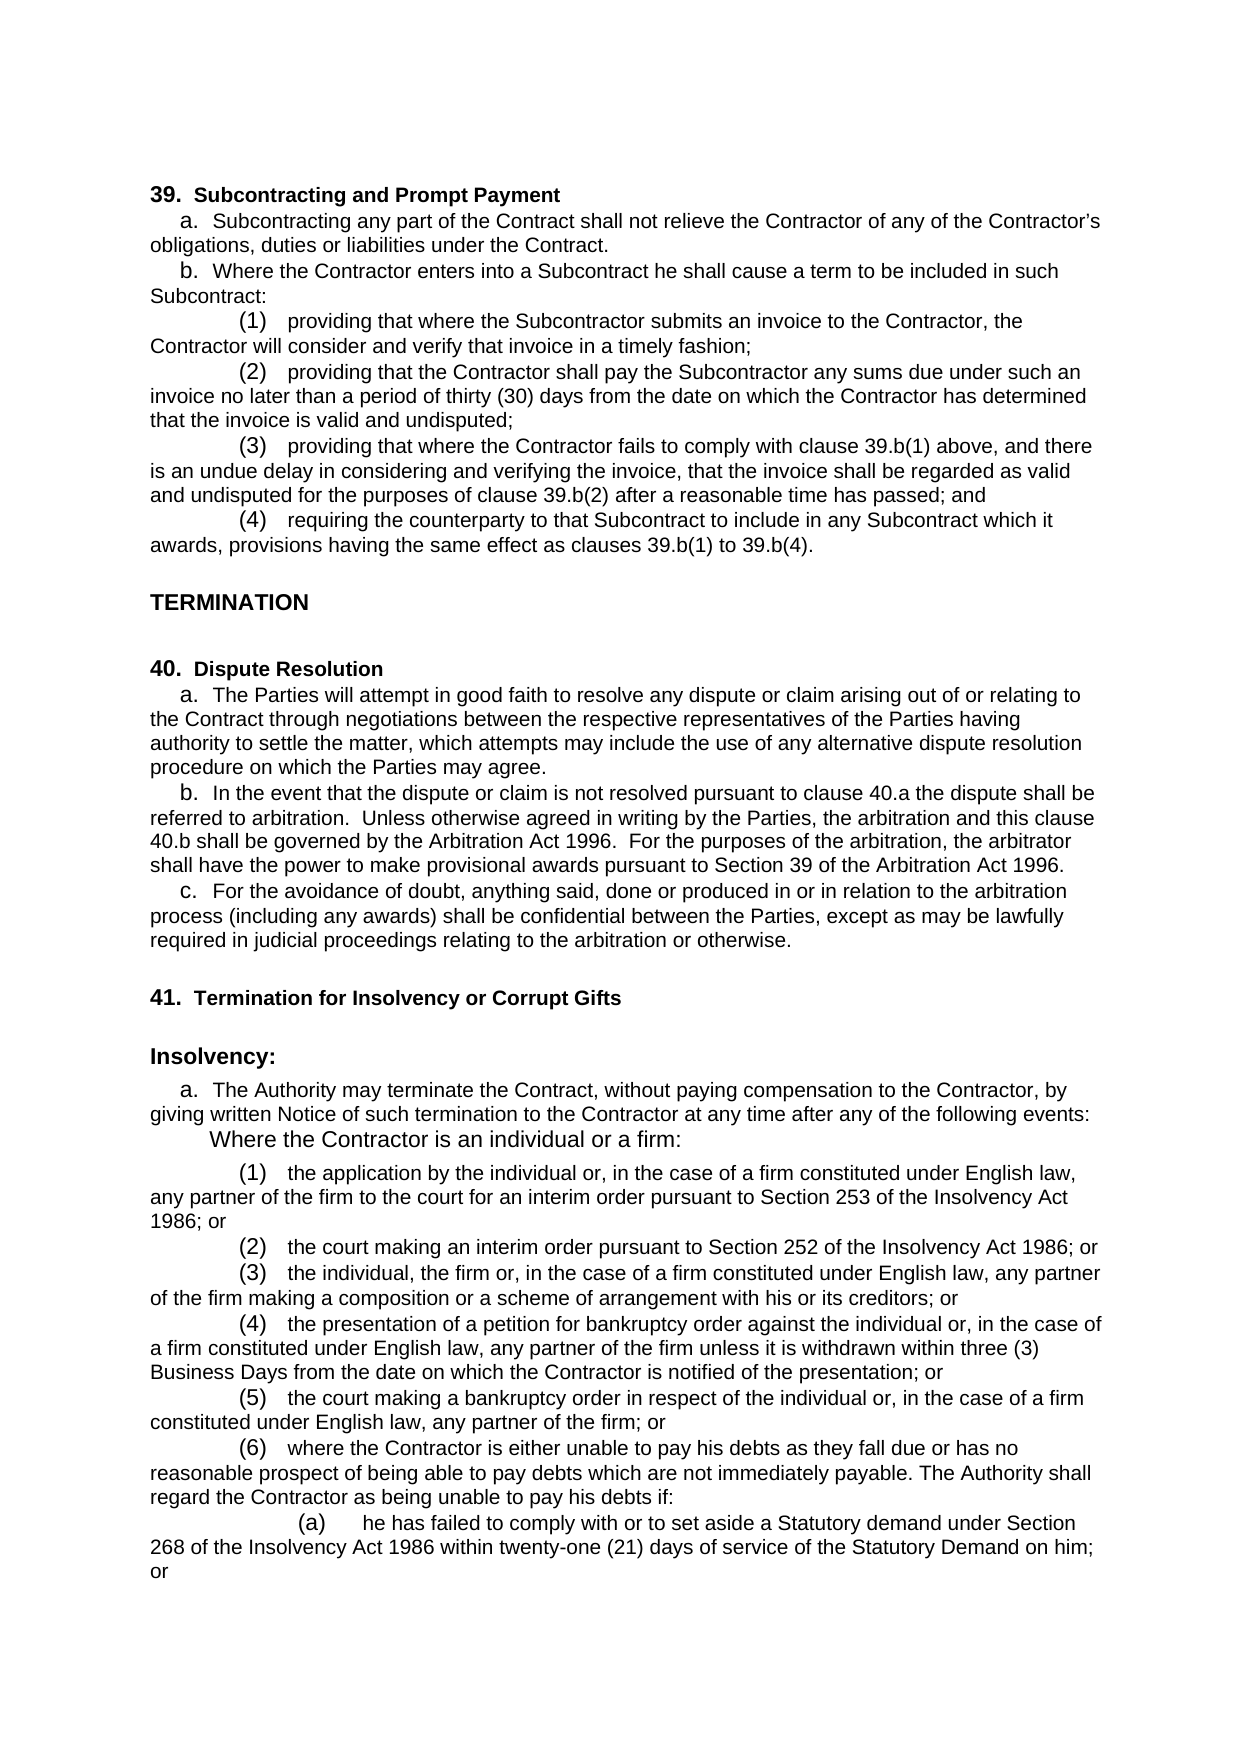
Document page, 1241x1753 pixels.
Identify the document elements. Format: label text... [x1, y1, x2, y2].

text (1) the application by the individual or, in the case of a firm constituted under English law, any partner of the firm to the court for an interim order pursuant to Section 253 of the Insolvency Act 1986; or [150, 1159, 1103, 1233]
text (2) providing that the Contractor shall pay the Subcontractor any sums due under such an invoice no later than a period of thirty (30) days from the date on which the Contractor has determined that the invoice is valid and undisputed; [150, 358, 1103, 432]
text Insolvency: [150, 1043, 1103, 1069]
text c. For the avoidance of doubt, anything said, done or produced in or in relation to the arbitration process (including any awards) shall be confidential between the Parties, except as may be lawfully required in judicial proceedings relating to the arbitration or otherwise. [150, 877, 1103, 952]
text TERMINATION [150, 589, 1103, 616]
text 41. Termination for Insolvency or Corrupt Gifts [150, 984, 1103, 1011]
text (4) requiring the counterparty to that Subcontract to include in any Subcontract which it awards, provisions having the same effect as clauses 39.b(1) to 39.b(4). [150, 506, 1103, 557]
text b. Where the Contractor enters into a Subcontract he shall cause a term to be included in such Subcontract: [150, 257, 1103, 307]
text (5) the court making a bankruptcy order in respect of the individual or, in the case of a firm constituted under English law, any partner of the firm; or [150, 1384, 1103, 1434]
text (2) the court making an interim order pursuant to Section 252 of the Insolvency Act 1986; or [150, 1233, 1103, 1259]
text a. Subcontracting any part of the Contract shall not relieve the Contractor of any of the Contractor’s obligations, duties or liabilities under the Contract. [150, 207, 1103, 257]
text a. The Authority may terminate the Contract, without paying compensation to the Contractor, by giving written Notice of such termination to the Contractor at any time after any of the following events: [150, 1076, 1103, 1126]
text (a) he has failed to comply with or to set aside a Statutory demand under Section 268 of the Insolvency Act 1986 within twenty-one (21) days of service of the Statutory Demand on him; or [150, 1508, 1103, 1583]
text b. In the event that the dispute or claim is not resolved pursuant to clause 40.a the dispute shall be referred to arbitration. Unless otherwise agreed in writing by the Parties, the arbitration and this clause 40.b shall be governed by the Arbitration Act 1996. For the purposes of the arbitration, the arbitrator shall have the power to make provisional awards pursuant to Section 39 of the Arbitration Act 1996. [150, 779, 1103, 877]
text (6) where the Contractor is either unable to pay his debts as they fall due or has no reasonable prospect of being able to pay debts which are not immediately payable. The Authority shall regard the Contractor as being unable to pay his debts if: [150, 1434, 1103, 1508]
text a. The Parties will attempt in good faith to resolve any dispute or claim arising out of or relating to the Contract through negotiations between the respective representatives of the Parties having authority to settle the matter, which attempts may include the use of any alternative dispute resolution procedure on which the Parties may agree. [150, 681, 1103, 779]
text (4) the presentation of a petition for bankruptcy order against the individual or, in the case of a firm constituted under English law, any partner of the firm unless it is withdrawn within three (3) Business Days from the date on which the Contractor is notified of the presentation; or [150, 1309, 1103, 1384]
text Where the Contractor is an individual or a firm: [209, 1126, 1103, 1152]
text (3) the individual, the firm or, in the case of a firm constituted under English law, any partner of the firm making a composition or a scheme of arrangement with his or its creditors; or [150, 1259, 1103, 1309]
text (3) providing that where the Contractor fails to comply with clause 39.b(1) above, and there is an undue delay in considering and verifying the invoice, that the invoice shall be regarded as valid and undisputed for the purposes of clause 39.b(2) after a reasonable time has passed; and [150, 432, 1103, 506]
text 39. Subcontracting and Prompt Payment [150, 181, 1103, 207]
text (1) providing that where the Subcontractor submits an invoice to the Contractor, the Contractor will consider and verify that invoice in a timely fashion; [150, 307, 1103, 358]
text 40. Dispute Resolution [150, 654, 1103, 681]
